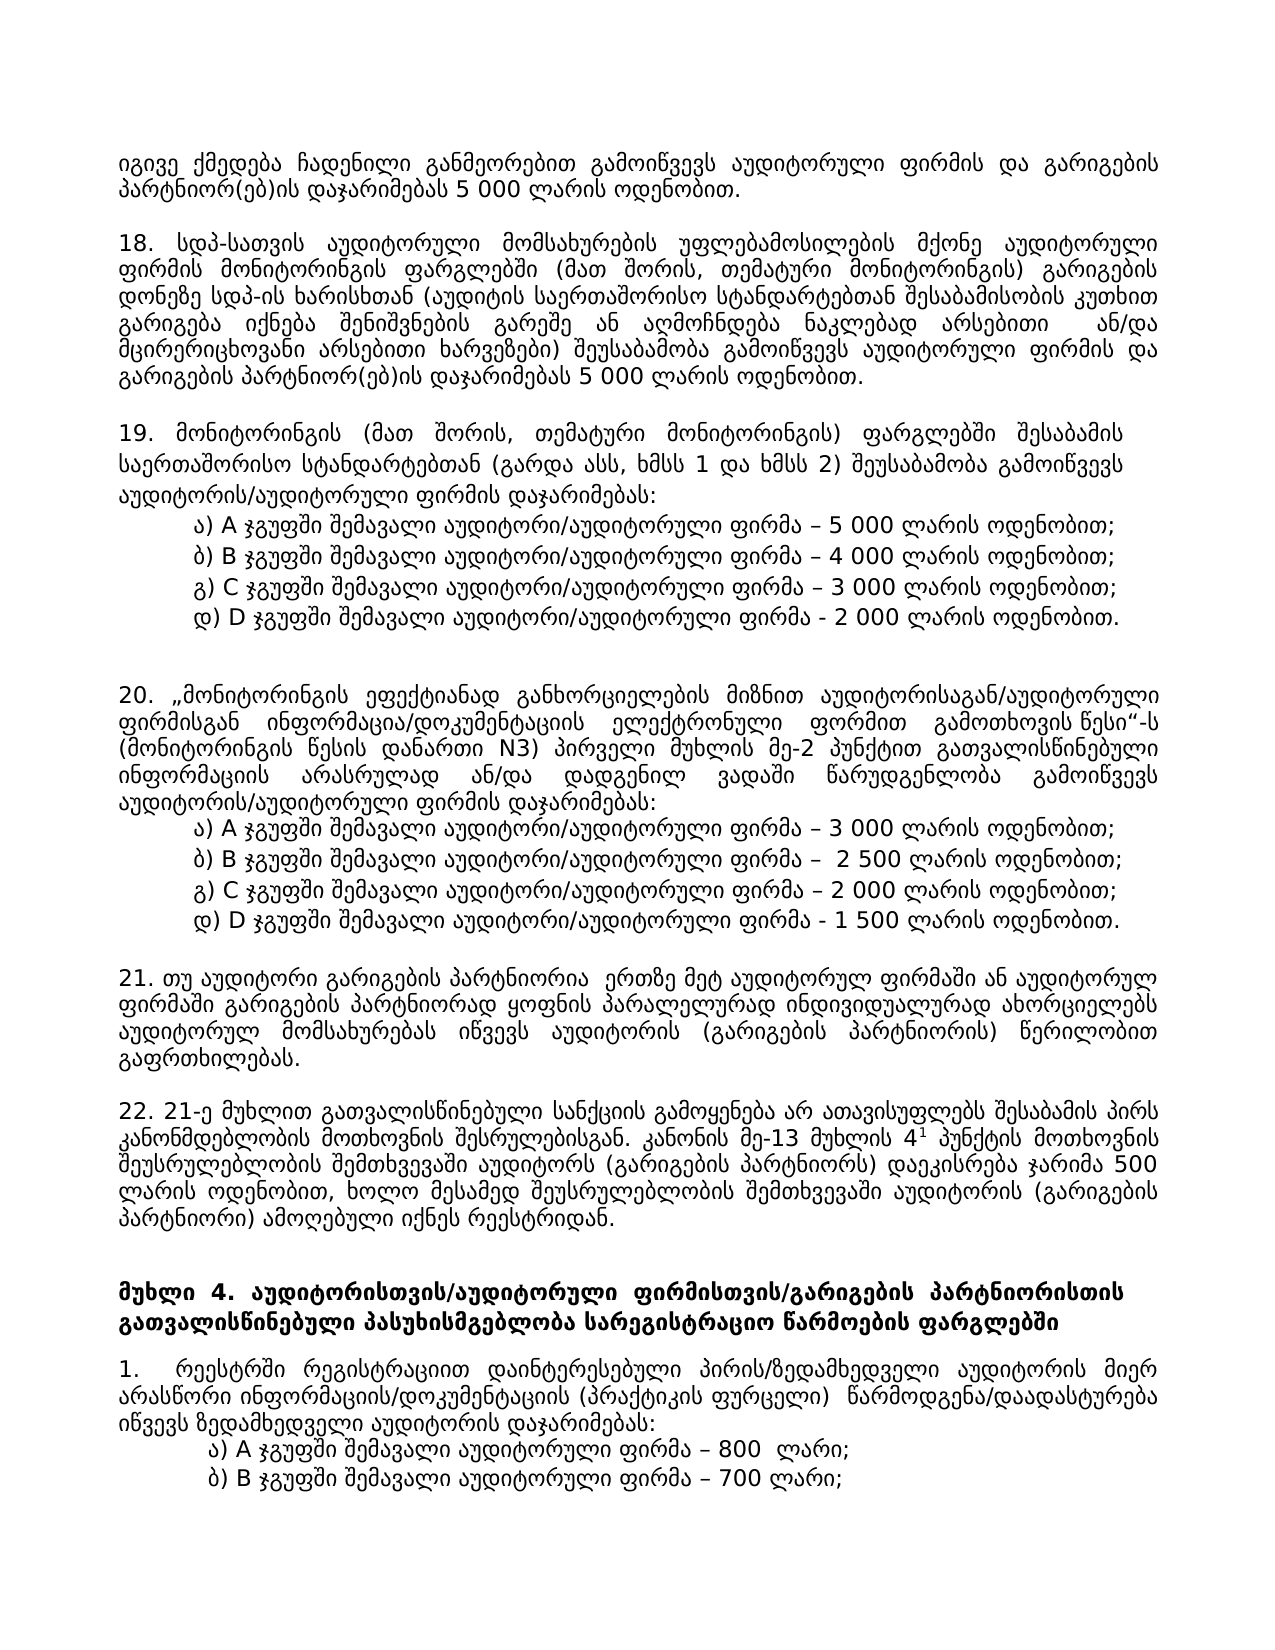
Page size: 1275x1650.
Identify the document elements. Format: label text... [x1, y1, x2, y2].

list ბ) B ჯგუფში შემავალი აუდიტორი/აუდიტორული ფირმა – 2 500 ლარის ოდენობით; [193, 846, 1125, 873]
list დ) D ჯგუფში შემავალი აუდიტორი/აუდიტორული ფირმა - 2 000 ლარის ოდენობით. [193, 604, 1125, 631]
text 21. თუ აუდიტორი გარიგების პარტნიორია ერთზე მეტ აუდიტორულ ფირმაში ან აუდიტორულ ფირმაში გარიგების პარტნიორად ყოფნის პარალელურად ინდივიდუალურად ახორციელებს აუდიტორულ მომსახურებას იწვევს აუდიტორის (გარიგების პარტნიორის) წერილობით გაფრთხილებას. [118, 965, 1159, 1071]
list ა) A ჯგუფში შემავალი აუდიტორი/აუდიტორული ფირმა – 5 000 ლარის ოდენობით; [193, 512, 1125, 539]
text 20. „მონიტორინგის ეფექტიანად განხორციელების მიზნით აუდიტორისაგან/აუდიტორული ფირმისგან ინფორმაცია/დოკუმენტაციის ელექტრონული ფორმით გამოთხოვის წესი“-ს (მონიტორინგის წესის დანართი N3) პირველი მუხლის მე-2 პუნქტით გათვალისწინებული ინფორმაციის არასრულად ან/და დადგენილ ვადაში წარუდგენლობა გამოიწვევს აუდიტორის/აუდიტორული ფირმის დაჯარიმებას: [118, 682, 1159, 816]
list გ) C ჯგუფში შემავალი აუდიტორი/აუდიტორული ფირმა – 2 000 ლარის ოდენობით; [193, 877, 1125, 903]
list დ) D ჯგუფში შემავალი აუდიტორი/აუდიტორული ფირმა - 1 500 ლარის ოდენობით. [193, 907, 1125, 934]
list ბ) B ჯგუფში შემავალი აუდიტორული ფირმა – 700 ლარი; [193, 1465, 1125, 1492]
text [118, 150, 1159, 203]
text 1. რეესტრში რეგისტრაციით დაინტერესებული პირის/ზედამხედველი აუდიტორის მიერ არასწორი ინფორმაციის/დოკუმენტაციის (პრაქტიკის ფურცელი) წარმოდგენა/დაადასტურება იწვევს ზედამხედველი აუდიტორის დაჯარიმებას: [118, 1357, 1159, 1437]
list ბ) B ჯგუფში შემავალი აუდიტორი/აუდიტორული ფირმა – 4 000 ლარის ოდენობით; [193, 543, 1125, 570]
text 18. სდპ-სათვის აუდიტორული მომსახურების უფლებამოსილების მქონე აუდიტორული ფირმის მონიტორინგის ფარგლებში (მათ შორის, თემატური მონიტორინგის) გარიგების დონეზე სდპ-ის ხარისხთან (აუდიტის საერთაშორისო სტანდარტებთან შესაბამისობის კუთხით გარიგება იქნება შენიშვნების გარეშე ან აღმოჩნდება ნაკლებად არსებითი ან/და მცირერიცხოვანი არსებითი ხარვეზები) შეუსაბამობა გამოიწვევს აუდიტორული ფირმის და გარიგების პარტნიორ(ებ)ის დაჯარიმებას 5 000 ლარის ოდენობით. [118, 230, 1159, 390]
text მუხლი 4. აუდიტორისთვის/აუდიტორული ფირმისთვის/გარიგების პარტნიორისთის გათვალისწინებული პასუხისმგებლობა სარეგისტრაციო წარმოების ფარგლებში [118, 1279, 1125, 1336]
list გ) C ჯგუფში შემავალი აუდიტორი/აუდიტორული ფირმა – 3 000 ლარის ოდენობით; [193, 574, 1125, 600]
text 22. 21-ე მუხლით გათვალისწინებული სანქციის გამოყენება არ ათავისუფლებს შესაბამის პირს კანონმდებლობის მოთხოვნის შესრულებისგან. კანონის მე-13 მუხლის 41 პუნქტის მოთხოვნის შეუსრულებლობის შემთხვევაში აუდიტორს (გარიგების პარტნიორს) დაეკისრება ჯარიმა 500 ლარის ოდენობით, ხოლო მესამედ შეუსრულებლობის შემთხვევაში აუდიტორის (გარიგების პარტნიორი) ამოღებული იქნეს რეესტრიდან. [118, 1098, 1159, 1231]
list ა) A ჯგუფში შემავალი აუდიტორული ფირმა – 800 ლარი; [193, 1437, 1125, 1463]
text 19. მონიტორინგის (მათ შორის, თემატური მონიტორინგის) ფარგლებში შესაბამის საერთაშორისო სტანდარტებთან (გარდა ასს, ხმსს 1 და ხმსს 2) შეუსაბამობა გამოიწვევს აუდიტორის/აუდიტორული ფირმის დაჯარიმებას: [118, 421, 1125, 508]
list ა) A ჯგუფში შემავალი აუდიტორი/აუდიტორული ფირმა – 3 000 ლარის ოდენობით; [193, 816, 1125, 842]
